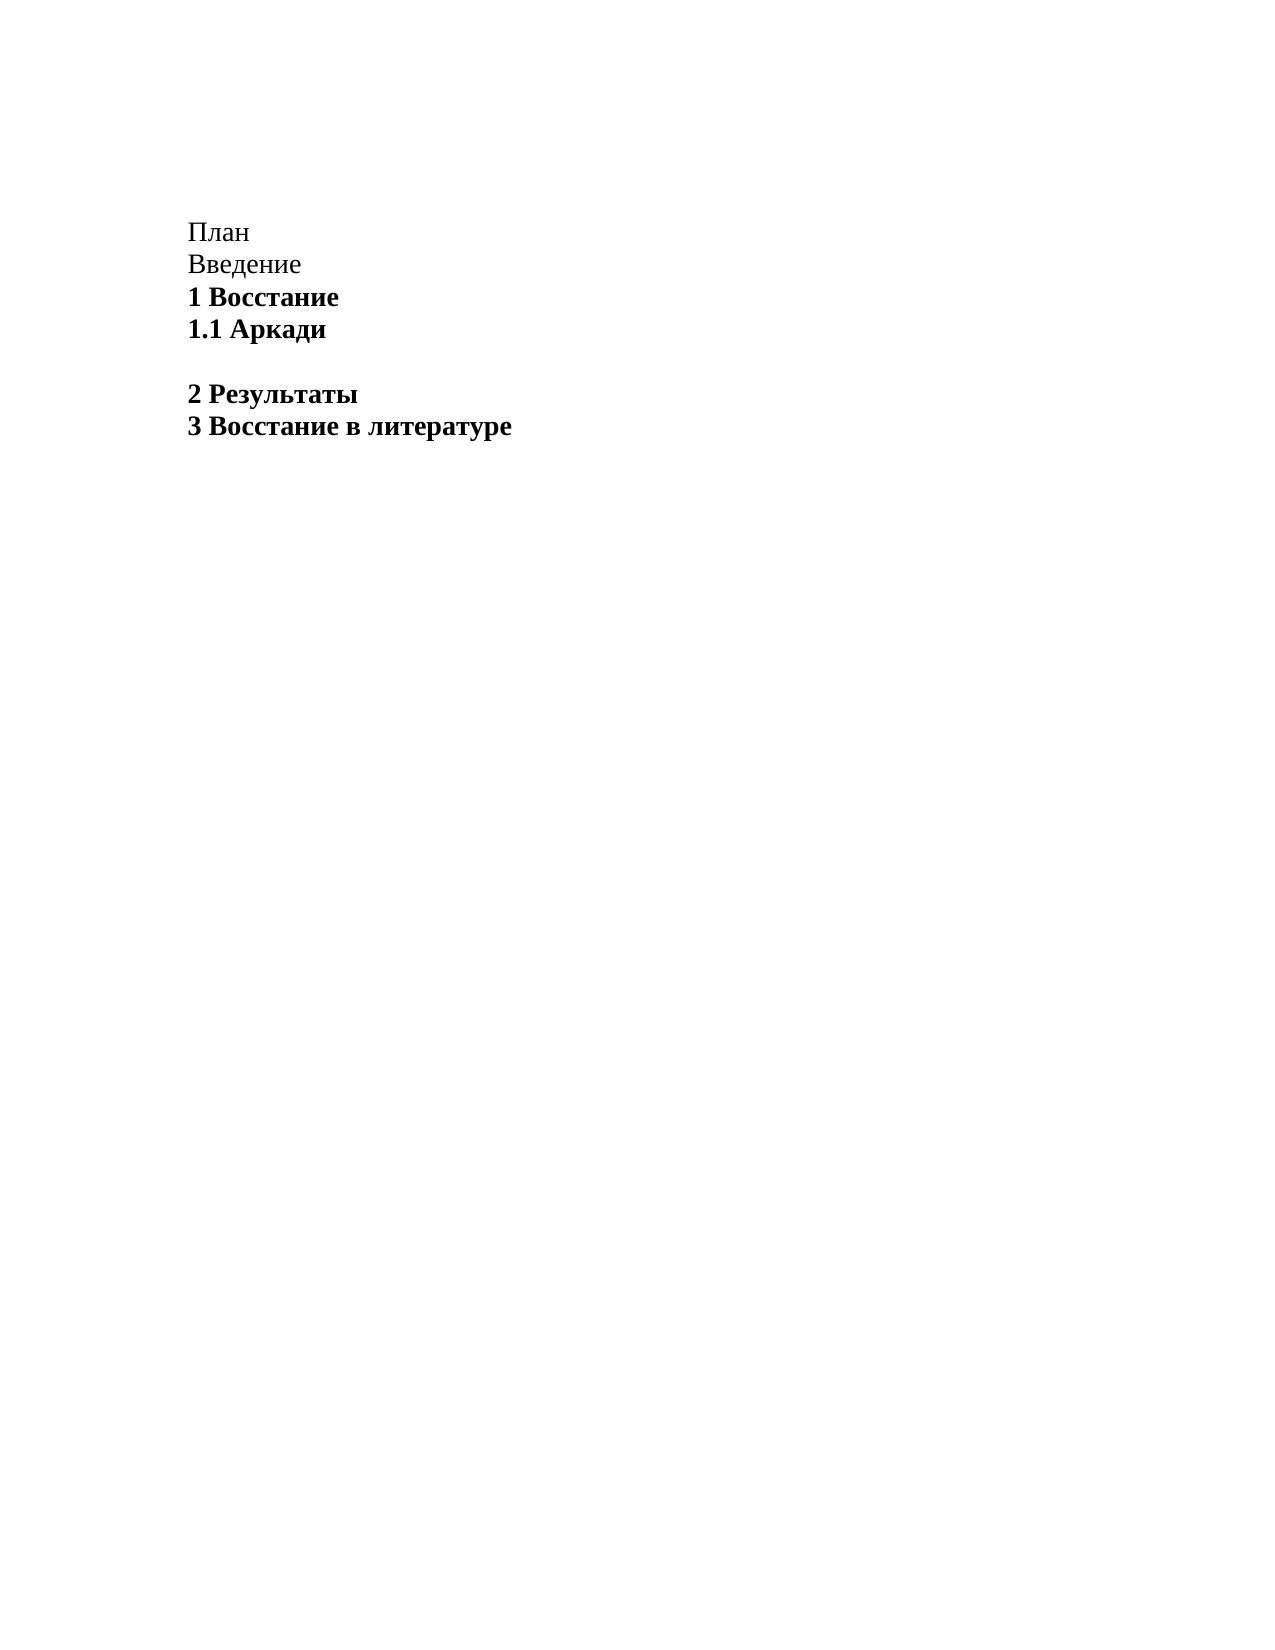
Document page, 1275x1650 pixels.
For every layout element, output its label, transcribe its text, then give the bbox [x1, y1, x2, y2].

text План Введение 1 Восстание 1.1 Аркади 2 Результаты 3 Восстание в литературе [187, 150, 1087, 474]
